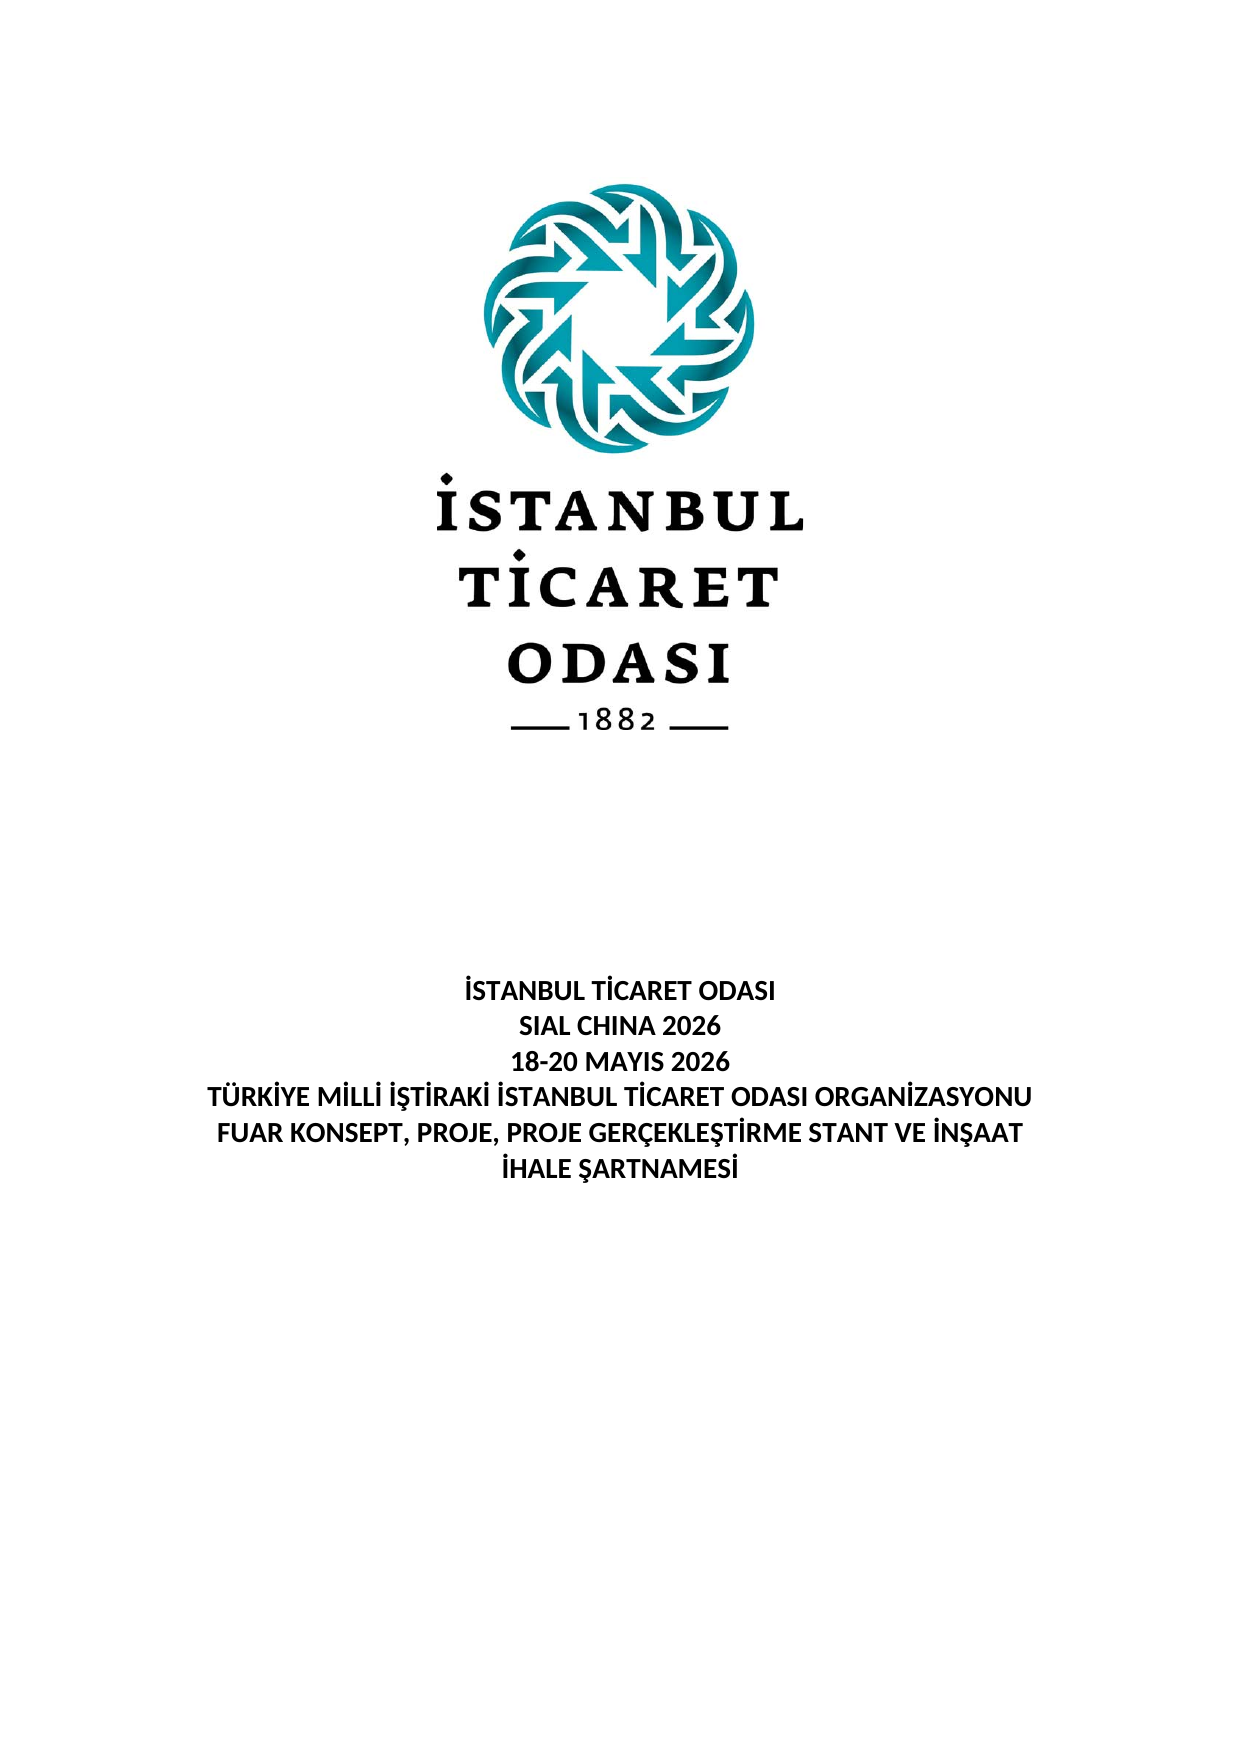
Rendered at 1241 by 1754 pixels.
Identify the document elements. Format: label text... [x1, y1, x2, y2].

text İHALE ŞARTNAMESİ [148, 1150, 1093, 1185]
picture [437, 177, 804, 730]
text SIAL CHINA 2026 [148, 1007, 1093, 1043]
text TÜRKİYE MİLLİ İŞTİRAKİ İSTANBUL TİCARET ODASI ORGANİZASYONU [148, 1078, 1093, 1114]
text FUAR KONSEPT, PROJE, PROJE GERÇEKLEŞTİRME STANT VE İNŞAAT [148, 1114, 1093, 1150]
text 18-20 MAYIS 2026 [148, 1043, 1093, 1078]
text İSTANBUL TİCARET ODASI [148, 972, 1093, 1007]
